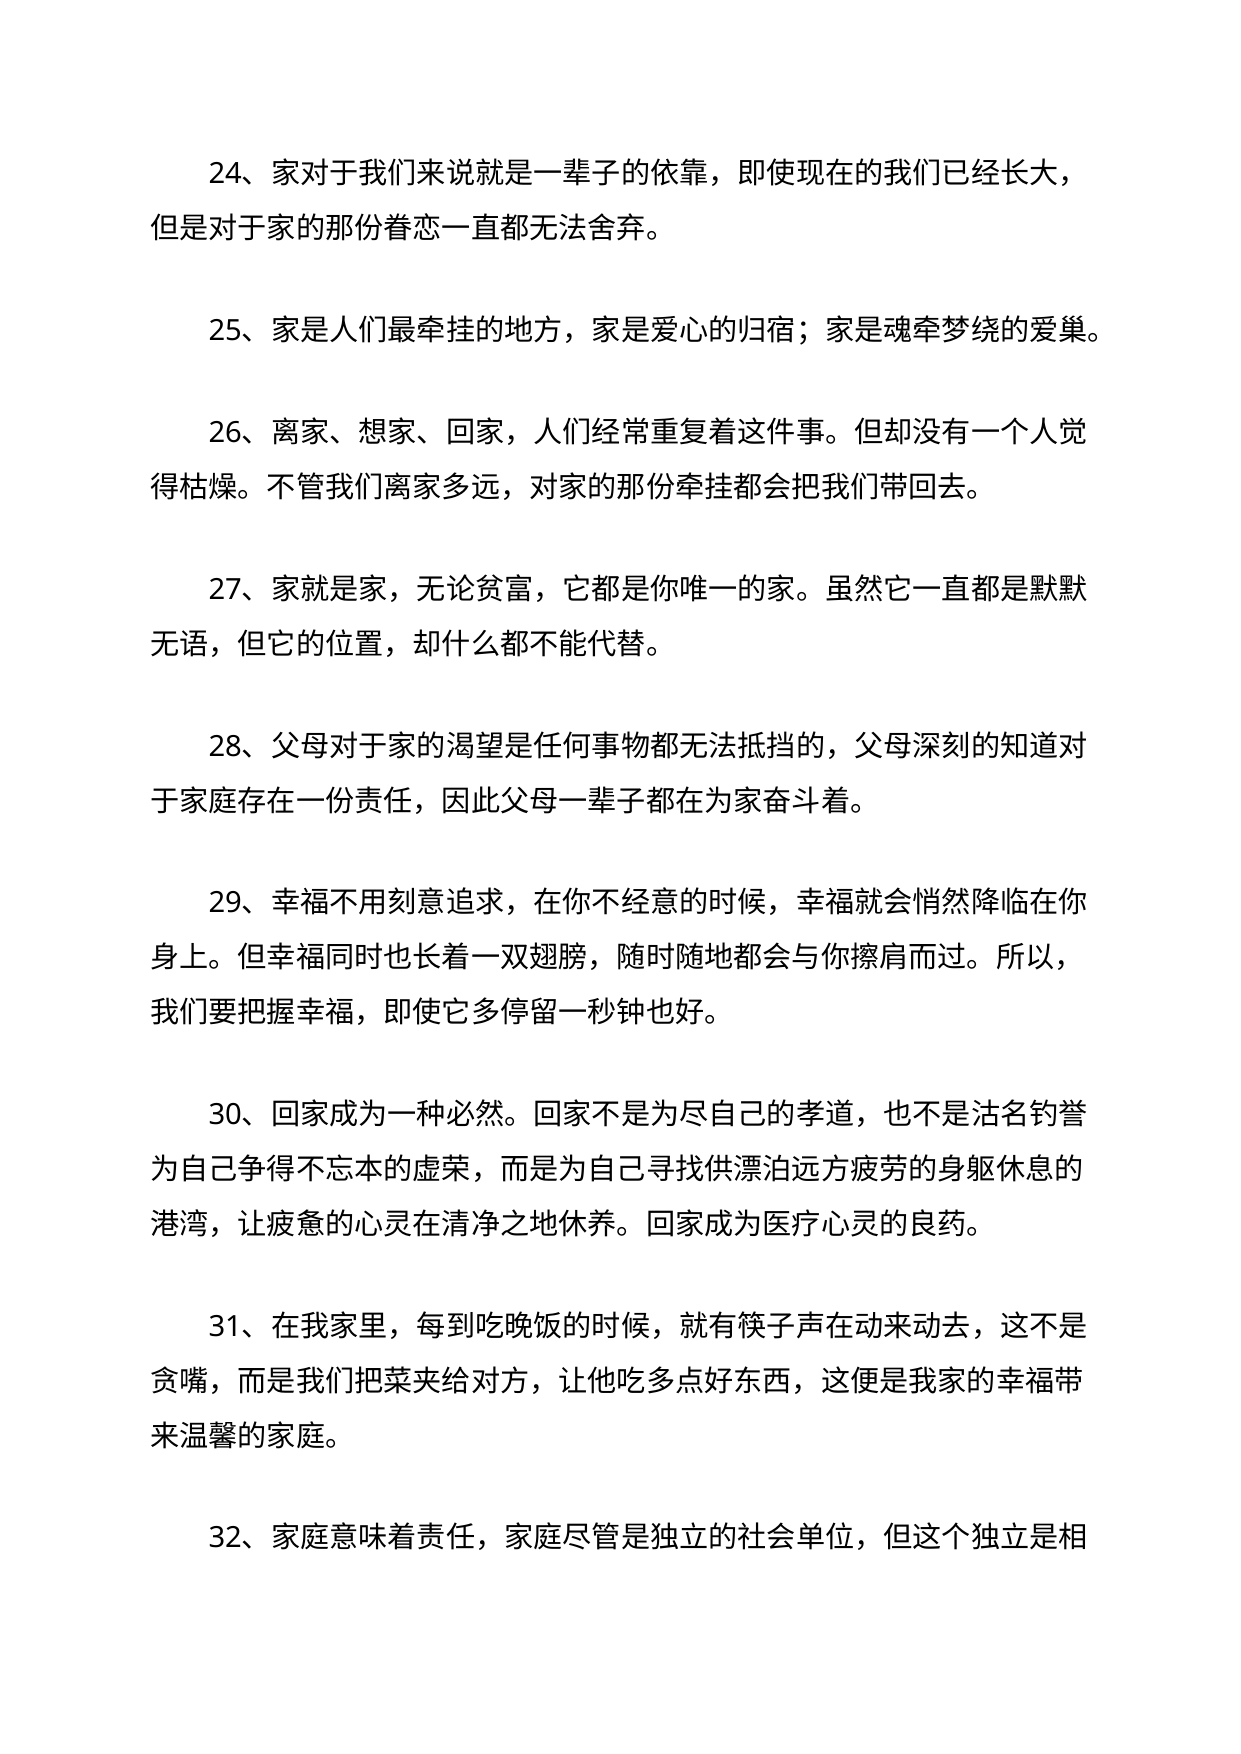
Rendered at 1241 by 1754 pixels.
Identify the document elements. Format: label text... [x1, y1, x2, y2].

text 31、在我家里，每到吃晚饭的时候，就有筷子声在动来动去，这不是贪嘴，而是我们把菜夹给对方，让他吃多点好东西，这便是我家的幸福带来温馨的家庭。 [150, 1302, 1090, 1454]
text 26、离家、想家、回家，人们经常重复着这件事。但却没有一个人觉得枯燥。不管我们离家多远，对家的那份牵挂都会把我们带回去。 [150, 409, 1090, 506]
text 25、家是人们最牵挂的地方，家是爱心的归宿；家是魂牵梦绕的爱巢。 [150, 307, 1090, 349]
text 29、幸福不用刻意追求，在你不经意的时候，幸福就会悄然降临在你身上。但幸福同时也长着一双翅膀，随时随地都会与你擦肩而过。所以，我们要把握幸福，即使它多停留一秒钟也好。 [150, 879, 1090, 1031]
text 27、家就是家，无论贫富，它都是你唯一的家。虽然它一直都是默默无语，但它的位置，却什么都不能代替。 [150, 566, 1090, 663]
text 30、回家成为一种必然。回家不是为尽自己的孝道，也不是沽名钓誉为自己争得不忘本的虚荣，而是为自己寻找供漂泊远方疲劳的身躯休息的港湾，让疲惫的心灵在清净之地休养。回家成为医疗心灵的良药。 [150, 1091, 1090, 1243]
text 24、家对于我们来说就是一辈子的依靠，即使现在的我们已经长大，但是对于家的那份眷恋一直都无法舍弃。 [150, 150, 1090, 247]
text 28、父母对于家的渴望是任何事物都无法抵挡的，父母深刻的知道对于家庭存在一份责任，因此父母一辈子都在为家奋斗着。 [150, 722, 1090, 819]
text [150, 1514, 1090, 1556]
